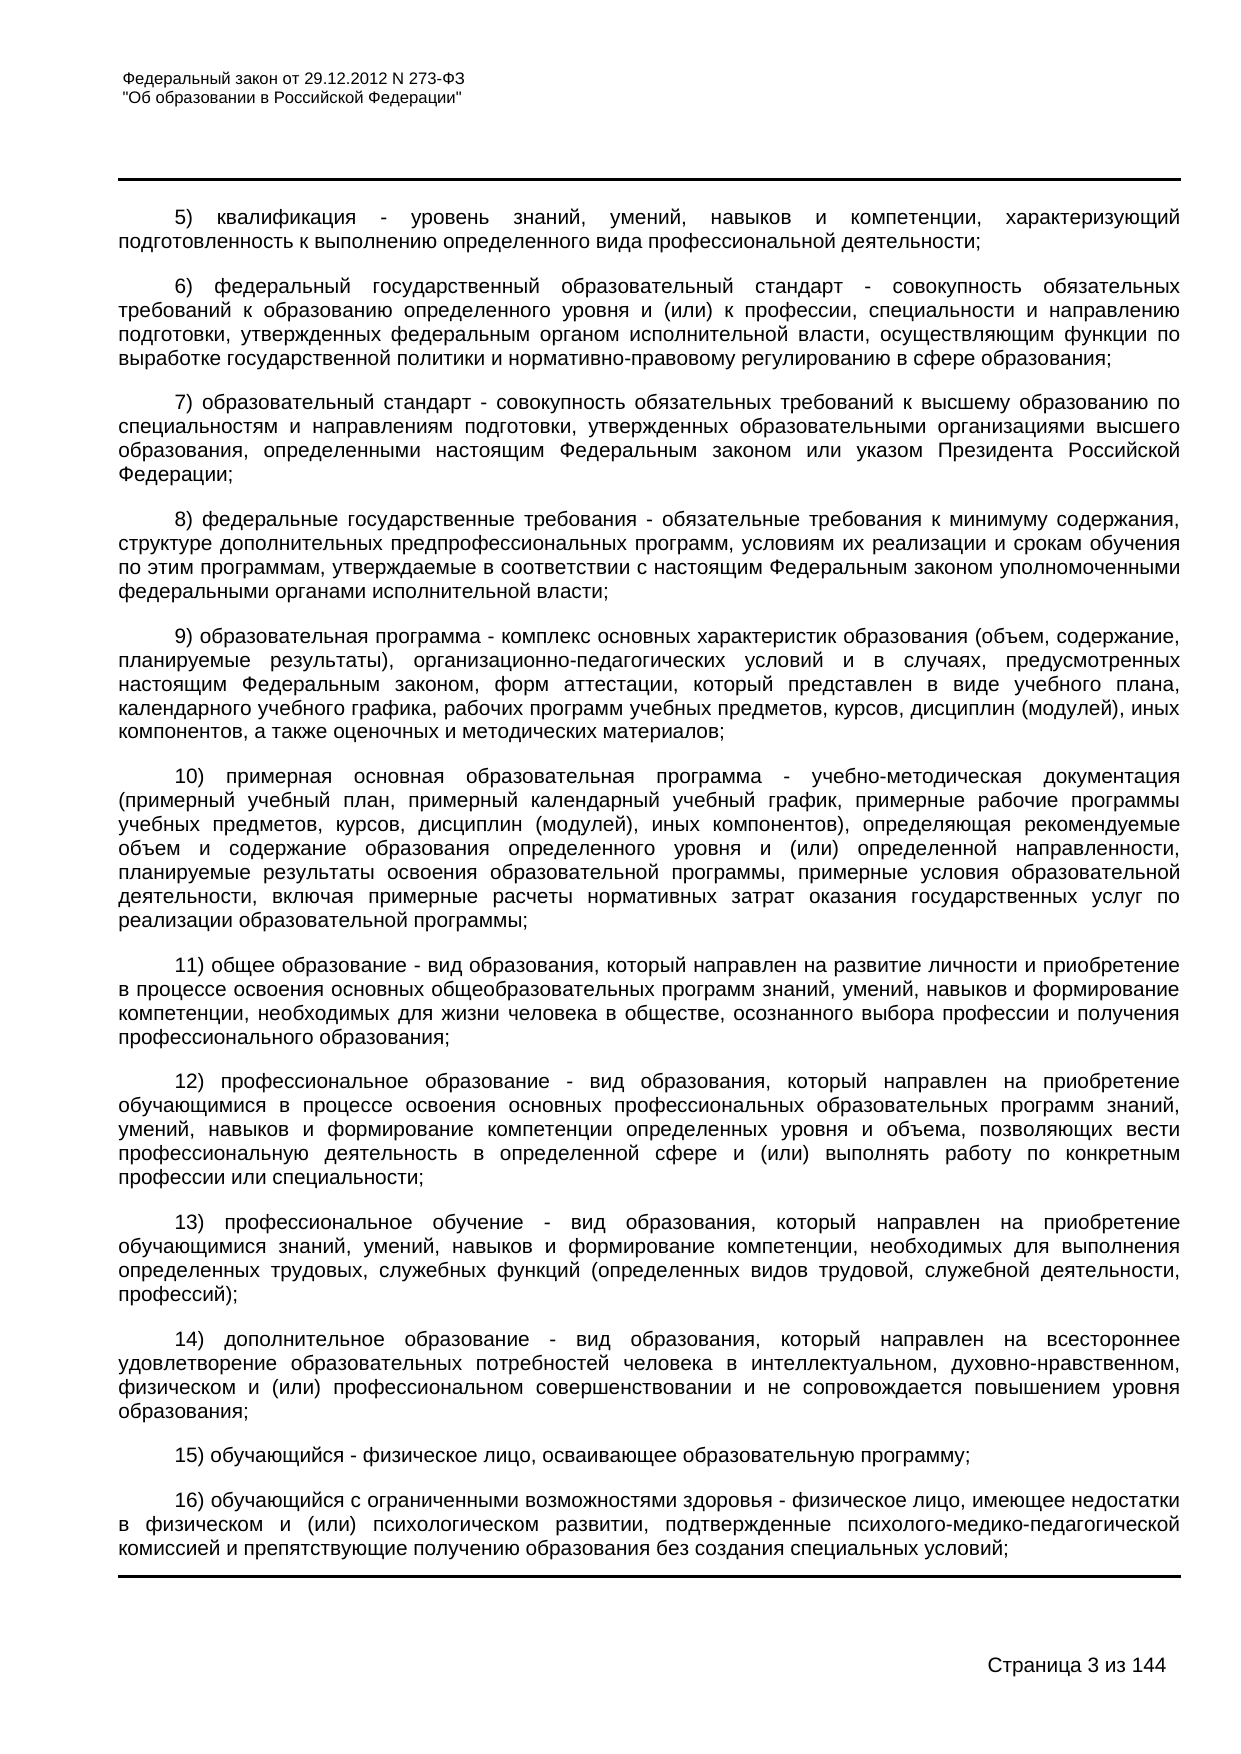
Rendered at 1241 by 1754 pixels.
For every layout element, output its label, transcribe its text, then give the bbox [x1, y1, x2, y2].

text 9) образовательная программа - комплекс основных характеристик образования (объем, содержание, планируемые результаты), организационно-педагогических условий и в случаях, предусмотренных настоящим Федеральным законом, форм аттестации, который представлен в виде учебного плана, календарного учебного графика, рабочих программ учебных предметов, курсов, дисциплин (модулей), иных компонентов, а также оценочных и методических материалов; [118, 623, 1181, 743]
text 6) федеральный государственный образовательный стандарт - совокупность обязательных требований к образованию определенного уровня и (или) к профессии, специальности и направлению подготовки, утвержденных федеральным органом исполнительной власти, осуществляющим функции по выработке государственной политики и нормативно-правовому регулированию в сфере образования; [118, 273, 1181, 369]
text 11) общее образование - вид образования, который направлен на развитие личности и приобретение в процессе освоения основных общеобразовательных программ знаний, умений, навыков и формирование компетенции, необходимых для жизни человека в обществе, осознанного выбора профессии и получения профессионального образования; [118, 953, 1181, 1048]
text 13) профессиональное обучение - вид образования, который направлен на приобретение обучающимися знаний, умений, навыков и формирование компетенции, необходимых для выполнения определенных трудовых, служебных функций (определенных видов трудовой, служебной деятельности, профессий); [118, 1210, 1181, 1306]
text 8) федеральные государственные требования - обязательные требования к минимуму содержания, структуре дополнительных предпрофессиональных программ, условиям их реализации и срокам обучения по этим программам, утверждаемые в соответствии с настоящим Федеральным законом уполномоченными федеральными органами исполнительной власти; [118, 507, 1181, 603]
text 15) обучающийся - физическое лицо, осваивающее образовательную программу; [118, 1443, 1181, 1467]
text 5) квалификация - уровень знаний, умений, навыков и компетенции, характеризующий подготовленность к выполнению определенного вида профессиональной деятельности; [118, 205, 1181, 253]
text 10) примерная основная образовательная программа - учебно-методическая документация (примерный учебный план, примерный календарный учебный график, примерные рабочие программы учебных предметов, курсов, дисциплин (модулей), иных компонентов), определяющая рекомендуемые объем и содержание образования определенного уровня и (или) определенной направленности, планируемые результаты освоения образовательной программы, примерные условия образовательной деятельности, включая примерные расчеты нормативных затрат оказания государственных услуг по реализации образовательной программы; [118, 764, 1181, 932]
text 12) профессиональное образование - вид образования, который направлен на приобретение обучающимися в процессе освоения основных профессиональных образовательных программ знаний, умений, навыков и формирование компетенции определенных уровня и объема, позволяющих вести профессиональную деятельность в определенной сфере и (или) выполнять работу по конкретным профессии или специальности; [118, 1069, 1181, 1189]
text 14) дополнительное образование - вид образования, который направлен на всестороннее удовлетворение образовательных потребностей человека в интеллектуальном, духовно-нравственном, физическом и (или) профессиональном совершенствовании и не сопровождается повышением уровня образования; [118, 1327, 1181, 1422]
text 16) обучающийся с ограниченными возможностями здоровья - физическое лицо, имеющее недостатки в физическом и (или) психологическом развитии, подтвержденные психолого-медико-педагогической комиссией и препятствующие получению образования без создания специальных условий; [118, 1488, 1181, 1560]
text 7) образовательный стандарт - совокупность обязательных требований к высшему образованию по специальностям и направлениям подготовки, утвержденных образовательными организациями высшего образования, определенными настоящим Федеральным законом или указом Президента Российской Федерации; [118, 390, 1181, 486]
